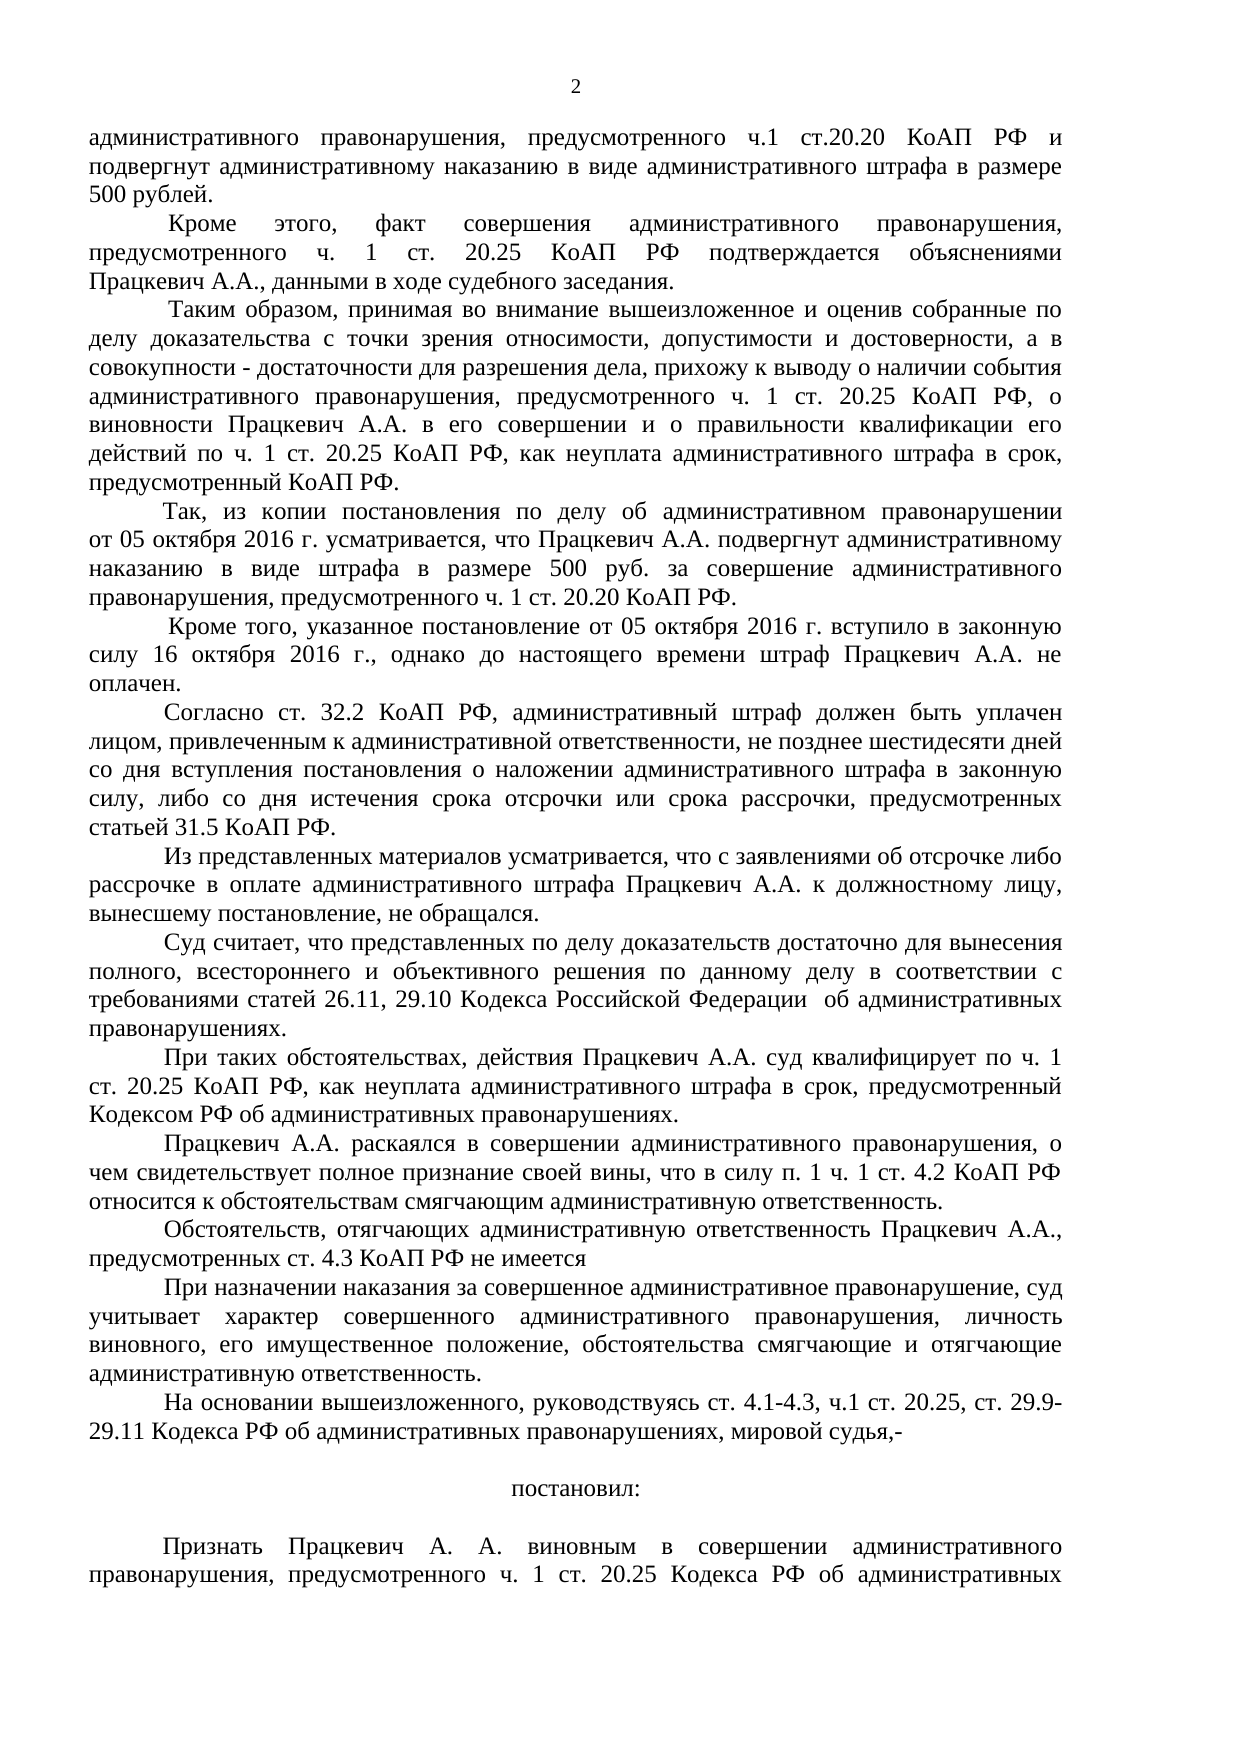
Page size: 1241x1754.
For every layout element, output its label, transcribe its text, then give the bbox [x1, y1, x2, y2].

text При таких обстоятельствах, действия Працкевич А.А. суд квалифицирует по ч. 1 ст. 20.25 КоАП РФ, как неуплата административного штрафа в срок, предусмотренный Кодексом РФ об административных правонарушениях. [89, 1042, 1063, 1128]
text При назначении наказания за совершенное административное правонарушение, суд учитывает характер совершенного административного правонарушения, личность виновного, его имущественное положение, обстоятельства смягчающие и отягчающие административную ответственность. [89, 1272, 1063, 1387]
text Обстоятельств, отягчающих административную ответственность Працкевич А.А., предусмотренных ст. 4.3 КоАП РФ не имеется [89, 1214, 1063, 1272]
text Согласно ст. 32.2 КоАП РФ, административный штраф должен быть уплачен лицом, привлеченным к административной ответственности, не позднее шестидесяти дней со дня вступления постановления о наложении административного штрафа в законную силу, либо со дня истечения срока отсрочки или срока рассрочки, предусмотренных статьей 31.5 КоАП РФ. [89, 697, 1063, 841]
text Кроме того, указанное постановление от 05 октября 2016 г. вступило в законную силу 16 октября ., однако до настоящего времени штраф Працкевич А.А. не оплачен. [89, 611, 1063, 697]
text Працкевич А.А. раскаялся в совершении административного правонарушения, о чем свидетельствует полное признание своей вины, что в силу п. 1 ч. 1 ст. 4.2 КоАП РФ относится к обстоятельствам смягчающим административную ответственность. [89, 1128, 1063, 1214]
text Так, из копии постановления по делу об административном правонарушении от 05 октября 2016 г. усматривается, что Працкевич А.А. подвергнут административному наказанию в виде штрафа в размере 500 руб. за совершение административного правонарушения, предусмотренного ч. 1 ст. 20.20 КоАП РФ. [89, 496, 1063, 611]
text Кроме этого, факт совершения административного правонарушения, предусмотренного ч. 1 ст. 20.25 КоАП РФ подтверждается объяснениями Працкевич А.А., данными в ходе судебного заседания. [89, 208, 1063, 294]
text постановил: [89, 1473, 1063, 1502]
text Таким образом, принимая во внимание вышеизложенное и оценив собранные по делу доказательства с точки зрения относимости, допустимости и достоверности, а в совокупности - достаточности для разрешения дела, прихожу к выводу о наличии события административного правонарушения, предусмотренного ч. 1 ст. 20.25 КоАП РФ, о виновности Працкевич А.А. в его совершении и о правильности квалификации его действий по ч. 1 ст. 20.25 КоАП РФ, как неуплата административного штрафа в срок, предусмотренный КоАП РФ. [89, 294, 1063, 496]
title Из представленных материалов усматривается, что с заявлениями об отсрочке либо рассрочке в оплате административного штрафа Працкевич А.А. к должностному лицу, вынесшему постановление, не обращался. [89, 841, 1063, 927]
text Суд считает, что представленных по делу доказательств достаточно для вынесения полного, всестороннего и объективного решения по данному делу в соответствии с требованиями статей 26.11, 29.10 Кодекса Российской Федерации об административных правонарушениях. [89, 927, 1063, 1042]
text На основании вышеизложенного, руководствуясь ст. 4.1-4.3, ч.1 ст. 20.25, ст. 29.9-29.11 Кодекса РФ об административных правонарушениях, мировой судья,- [89, 1387, 1063, 1444]
